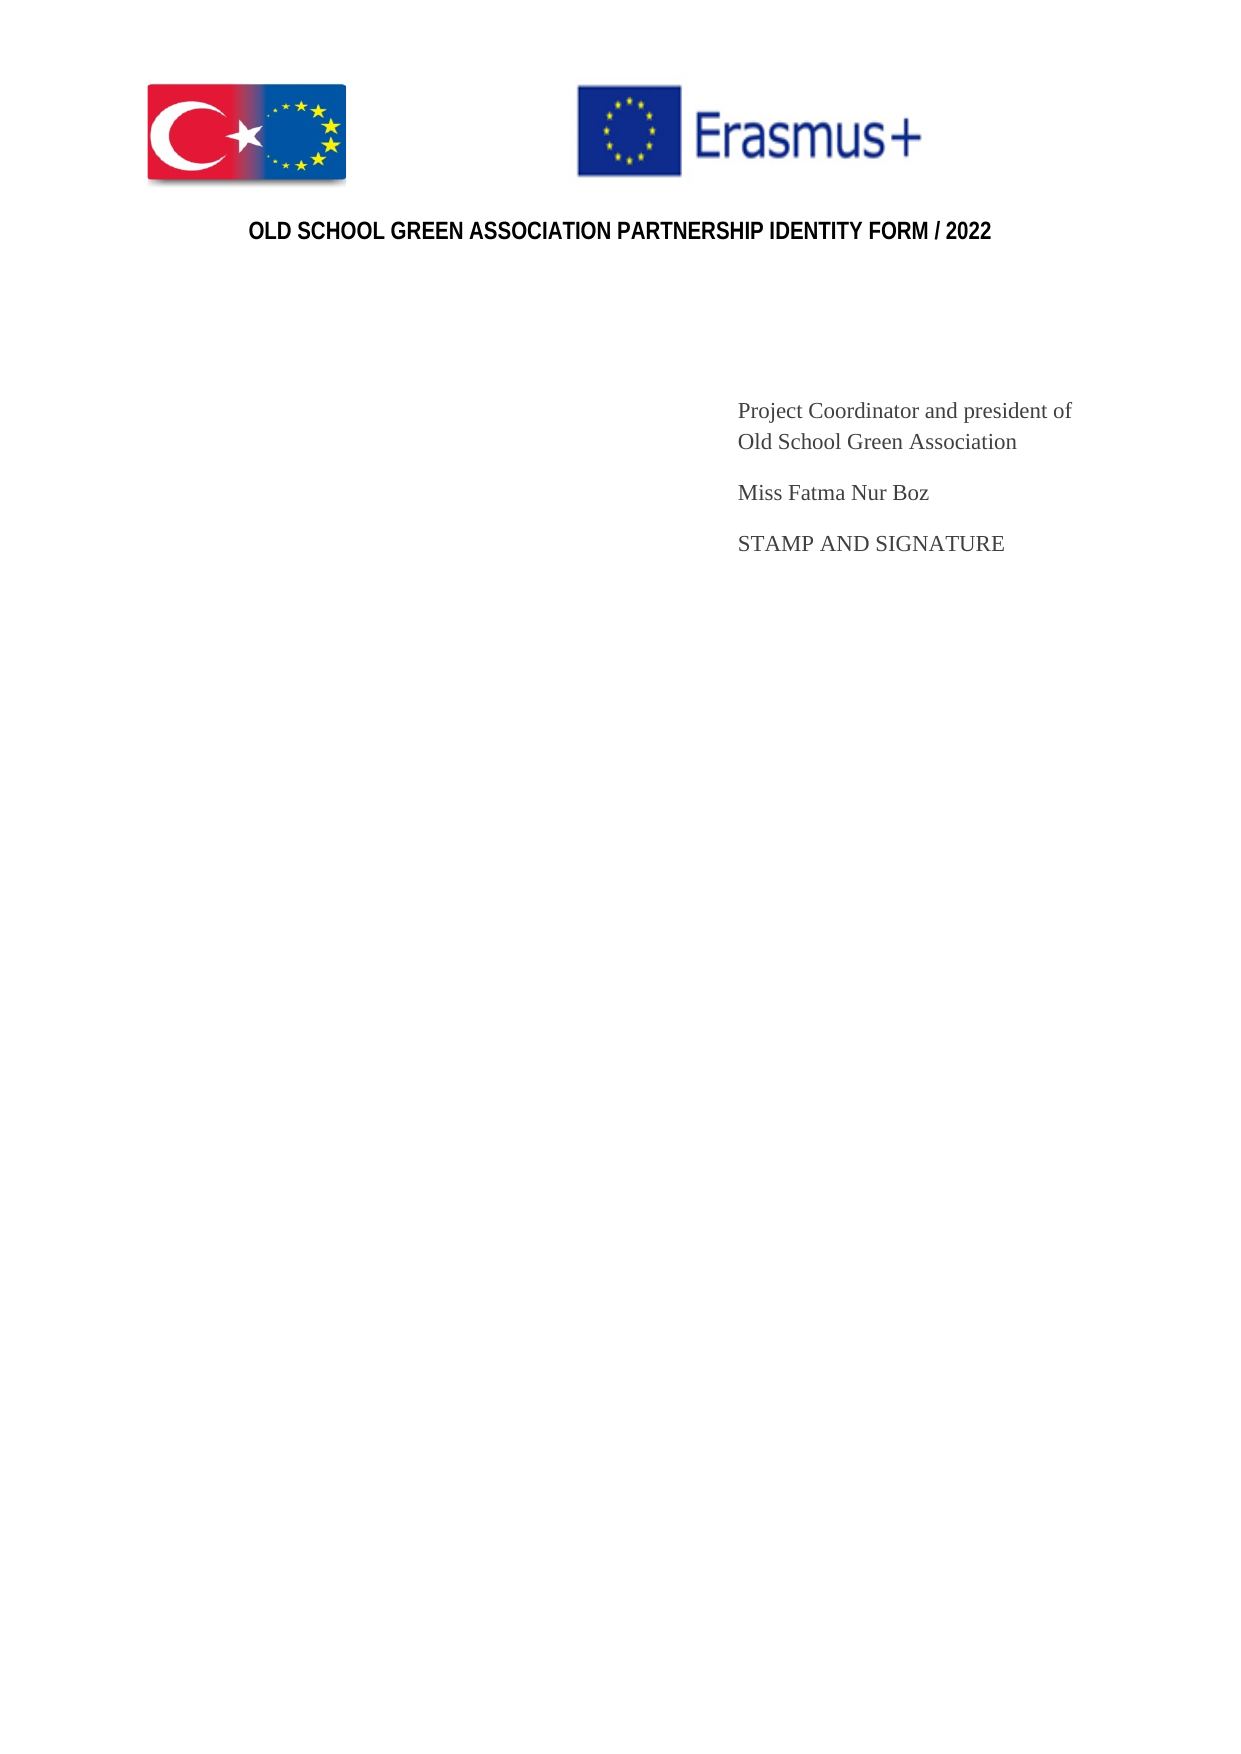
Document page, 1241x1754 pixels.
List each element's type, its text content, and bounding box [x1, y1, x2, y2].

picture [563, 73, 943, 188]
text STAMP AND SIGNATURE [738, 530, 1093, 556]
text Project Coordinator and president of Old School Green Association [738, 398, 1093, 454]
text Miss Fatma Nur Boz [738, 479, 1093, 505]
picture [147, 83, 347, 188]
